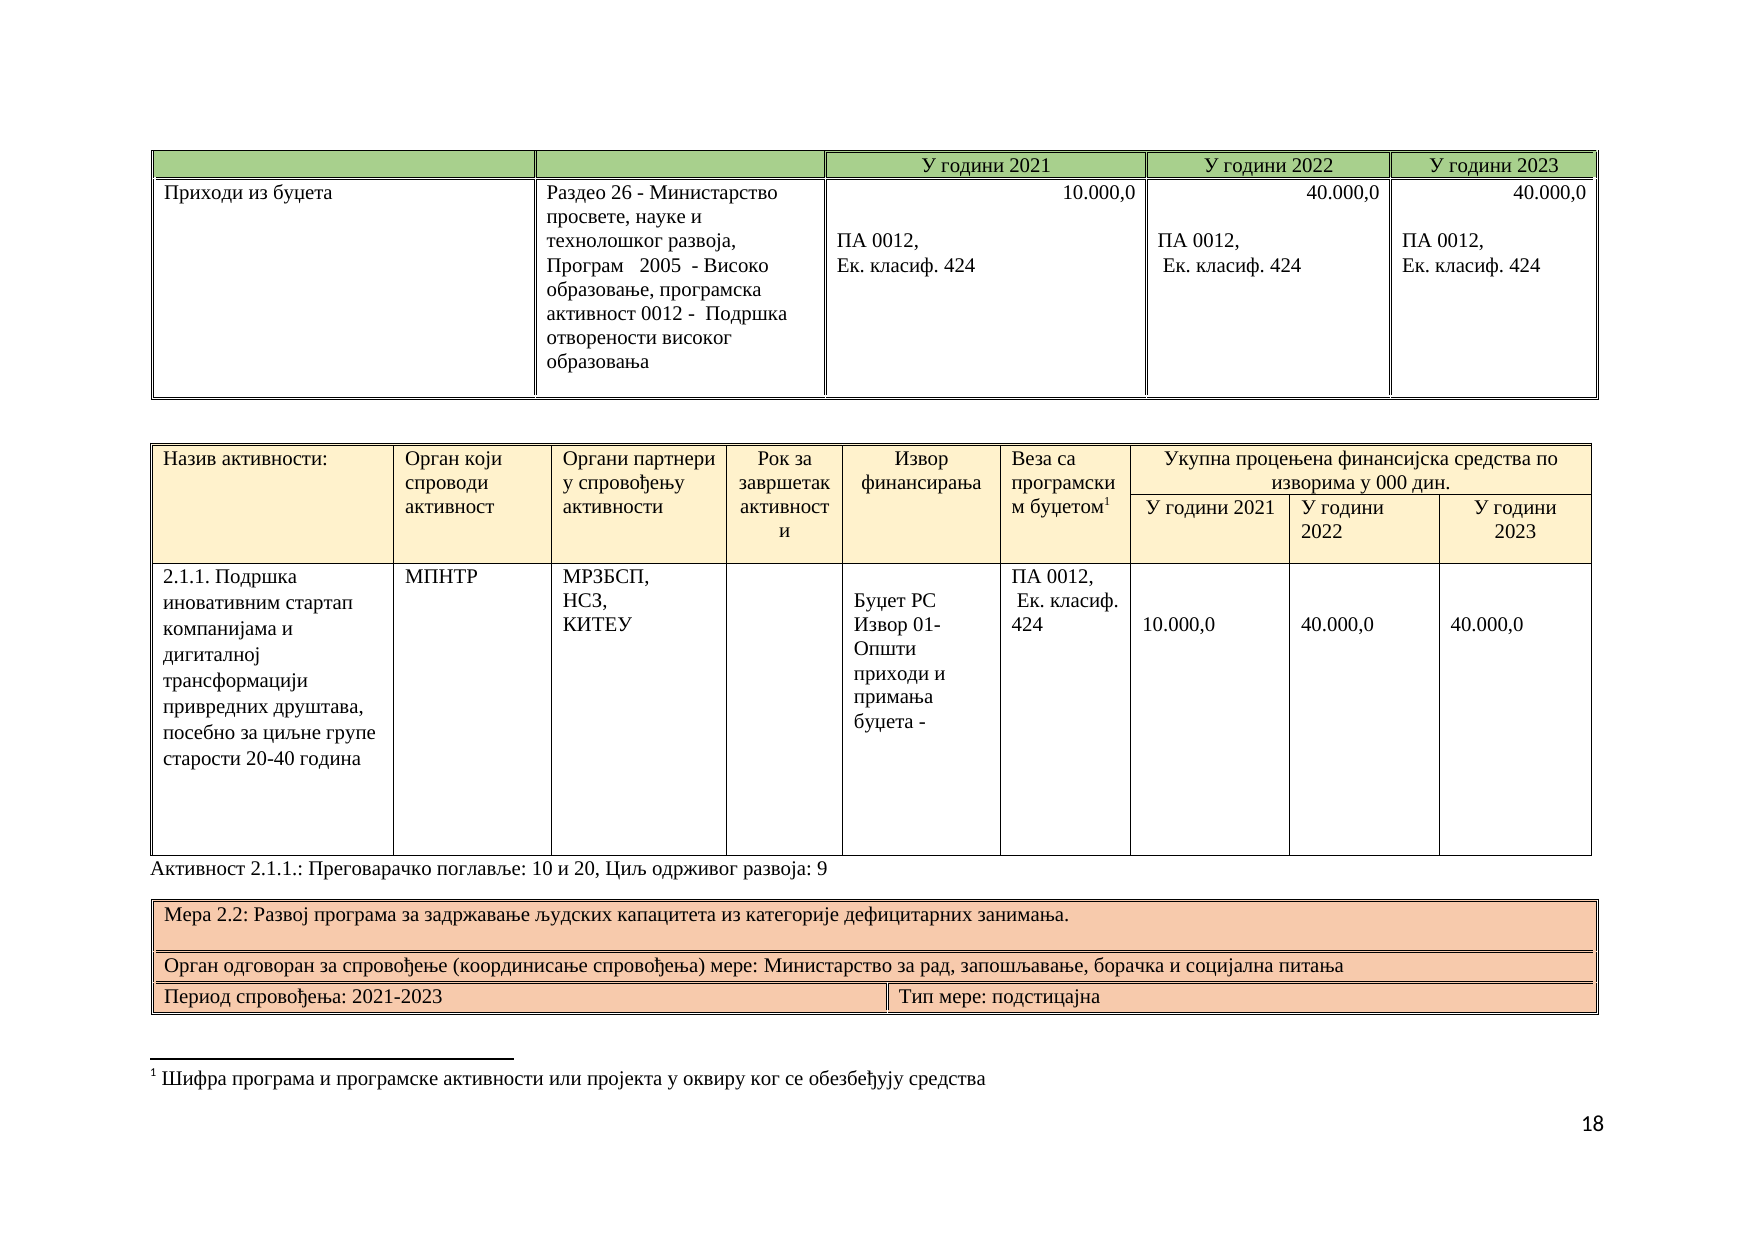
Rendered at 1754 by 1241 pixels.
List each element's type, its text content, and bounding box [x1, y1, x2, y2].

table_header Назив активности: [153, 446, 393, 563]
table_cell У години 2022 [1290, 495, 1439, 563]
table_cell [727, 564, 842, 855]
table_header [154, 151, 534, 177]
table_cell У години 2023 [1440, 495, 1591, 563]
table_header Веза са програмским буџетом [1001, 446, 1130, 563]
table_header Oргани партнери у спровођењу активности [552, 446, 726, 563]
table_cell 10.000,0 ПА 0012, Ек. класиф. 424 [825, 180, 1146, 397]
table_cell У години 2022 [1148, 153, 1389, 177]
table_cell Раздео 26 - Министарство просвете, науке и технолошког развоја, Програм 2005 - Високо образовање, програмска активност 0012 - Подршка отворености високог образовања [535, 180, 825, 397]
table_header Мера 2.2: Развој програма за задржавање људских капацитета из категорије дефицитарних занимања. [154, 902, 1596, 950]
table_header Рок за завршетак активности [727, 446, 842, 563]
table_cell Тип мере: подстицајна [888, 981, 1597, 1012]
table_cell Приходи из буџета [153, 177, 535, 397]
table_cell МРЗБСП, НСЗ, КИТЕУ [552, 564, 726, 855]
table_cell 40.000,0 [1440, 564, 1591, 855]
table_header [537, 151, 824, 177]
table_header Укупна процењена финансијска средства по изворима у 000 дин. [1131, 446, 1591, 494]
table_cell ПА 0012, Ек. класиф. 424 [1001, 564, 1130, 855]
table_cell 2.1.1. Подршка иновативним стартап компанијама и дигиталној трансформацији привредних друштава, посебно за циљне групе старости 20-40 година [153, 564, 393, 855]
table_header Орган који спроводи активност [394, 446, 551, 563]
table_cell 40.000,0 [1290, 564, 1439, 855]
table_cell 10.000,0 [1131, 564, 1289, 855]
table_header Извор финансирања [843, 446, 1000, 563]
table_cell 40.000,0 ПА 0012, Ек. класиф. 424 [1391, 177, 1597, 397]
table_cell 40.000,0 ПА 0012, Ек. класиф. 424 [1146, 177, 1391, 397]
table_cell У години 2023 [1391, 150, 1597, 177]
table_cell МПНТР [394, 564, 551, 855]
table_cell У години 2021 [827, 153, 1145, 177]
table_cell Период спровођења: 2021-2023 [153, 981, 887, 1012]
text Активност 2.1.1.: Преговарачко поглавље: 10 и 20, Циљ одрживог развоја: 9 [150, 856, 1604, 880]
table_cell Орган одговоран за спровођење (координисање спровођења) мере: Министарство за рад, запошљавање, борачка и социјална питања [153, 950, 1597, 981]
table_cell У години 2021 [1131, 495, 1289, 563]
table_cell Буџет РС Извор 01-Општи приходи и примања буџета - [843, 564, 1000, 855]
